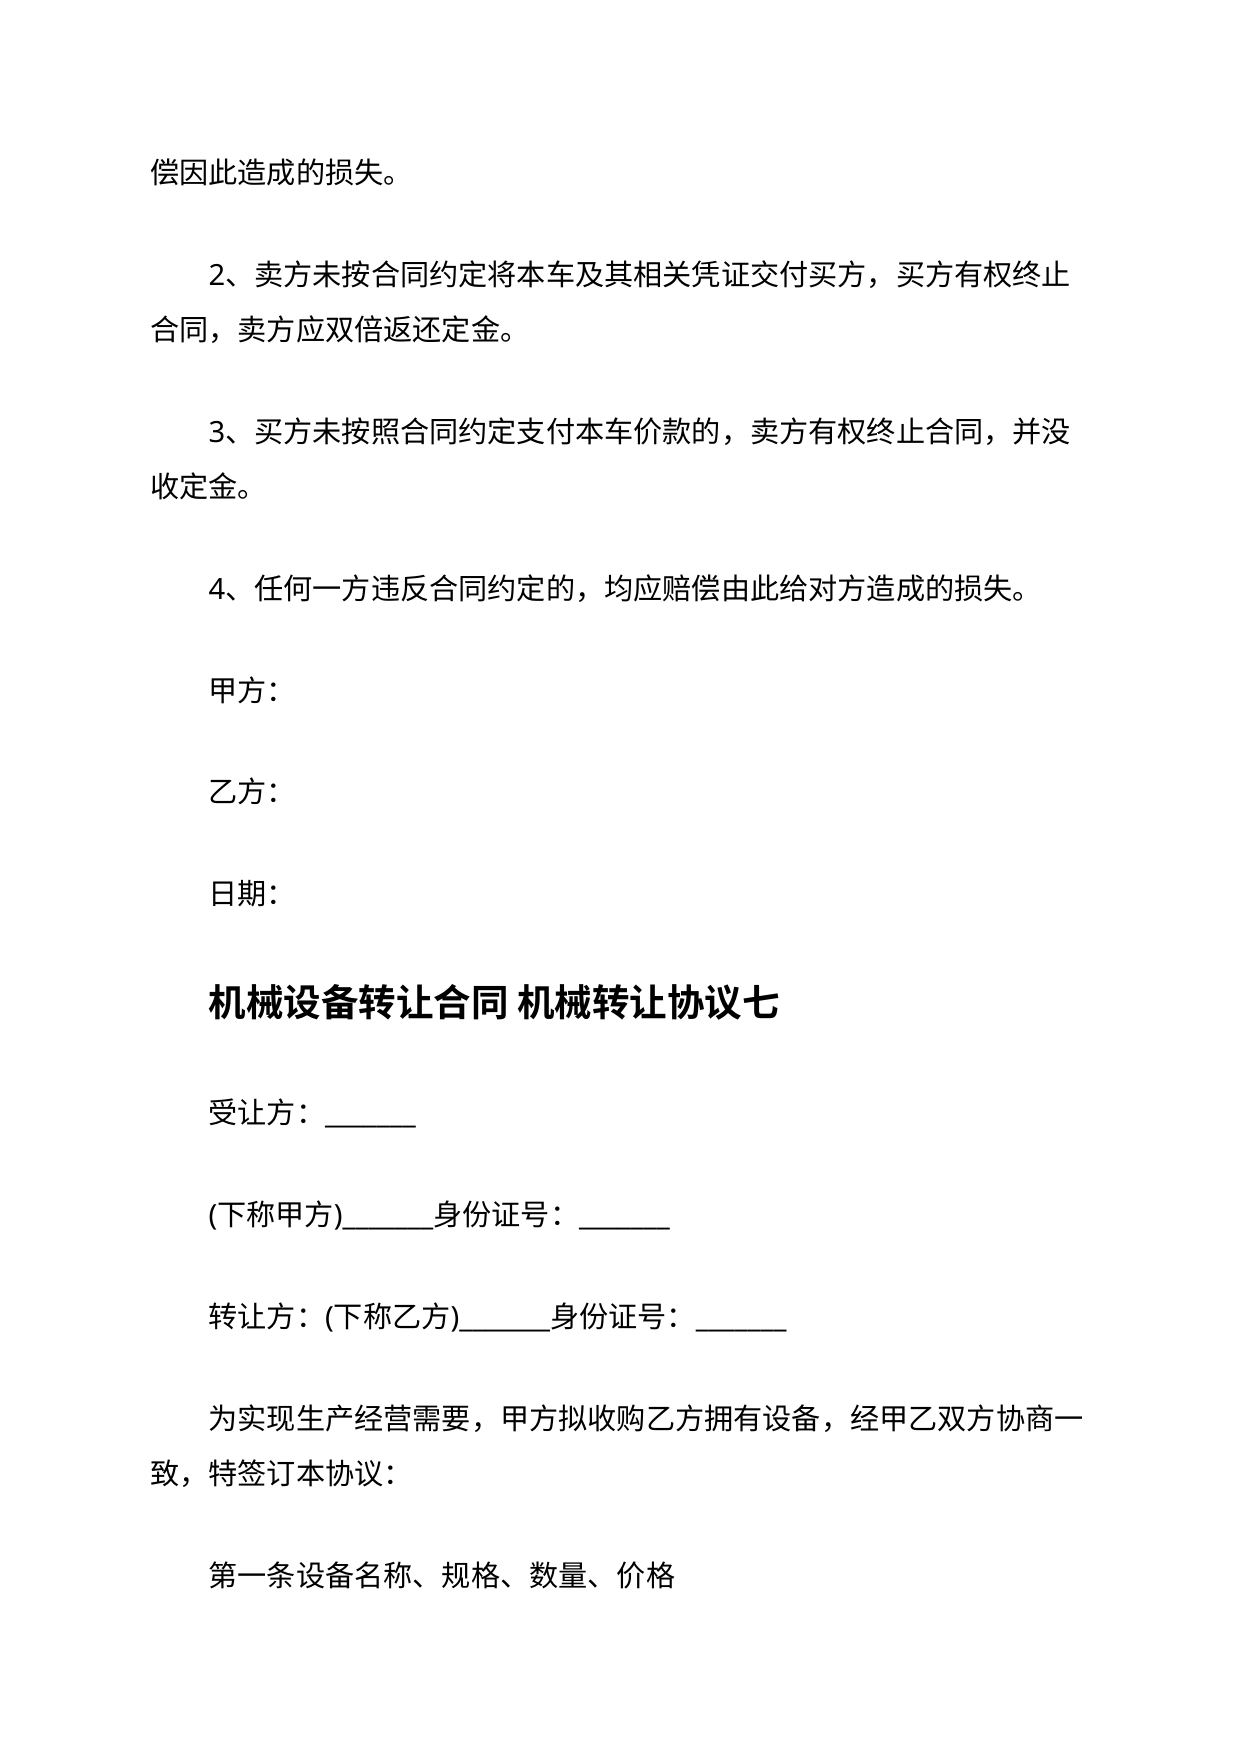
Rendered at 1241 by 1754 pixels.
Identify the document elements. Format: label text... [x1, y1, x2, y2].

text 日期： [150, 871, 1090, 913]
text 乙方： [150, 769, 1090, 811]
text 3、买方未按照合同约定支付本车价款的，卖方有权终止合同，并没收定金。 [150, 408, 1090, 506]
text 机械设备转让合同 机械转让协议七 [150, 973, 1090, 1027]
text 第一条设备名称、规格、数量、价格 [150, 1553, 1090, 1595]
text 为实现生产经营需要，甲方拟收购乙方拥有设备，经甲乙双方协商一致，特签订本协议： [150, 1396, 1090, 1493]
text 4、任何一方违反合同约定的，均应赔偿由此给对方造成的损失。 [150, 565, 1090, 608]
text 2、卖方未按合同约定将本车及其相关凭证交付买方，买方有权终止合同，卖方应双倍返还定金。 [150, 252, 1090, 349]
text 转让方：(下称乙方)_______身份证号：_______ [150, 1294, 1090, 1336]
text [150, 150, 1090, 192]
text 甲方： [150, 667, 1090, 709]
text (下称甲方)_______身份证号：_______ [150, 1192, 1090, 1234]
text 受让方：_______ [150, 1090, 1090, 1132]
